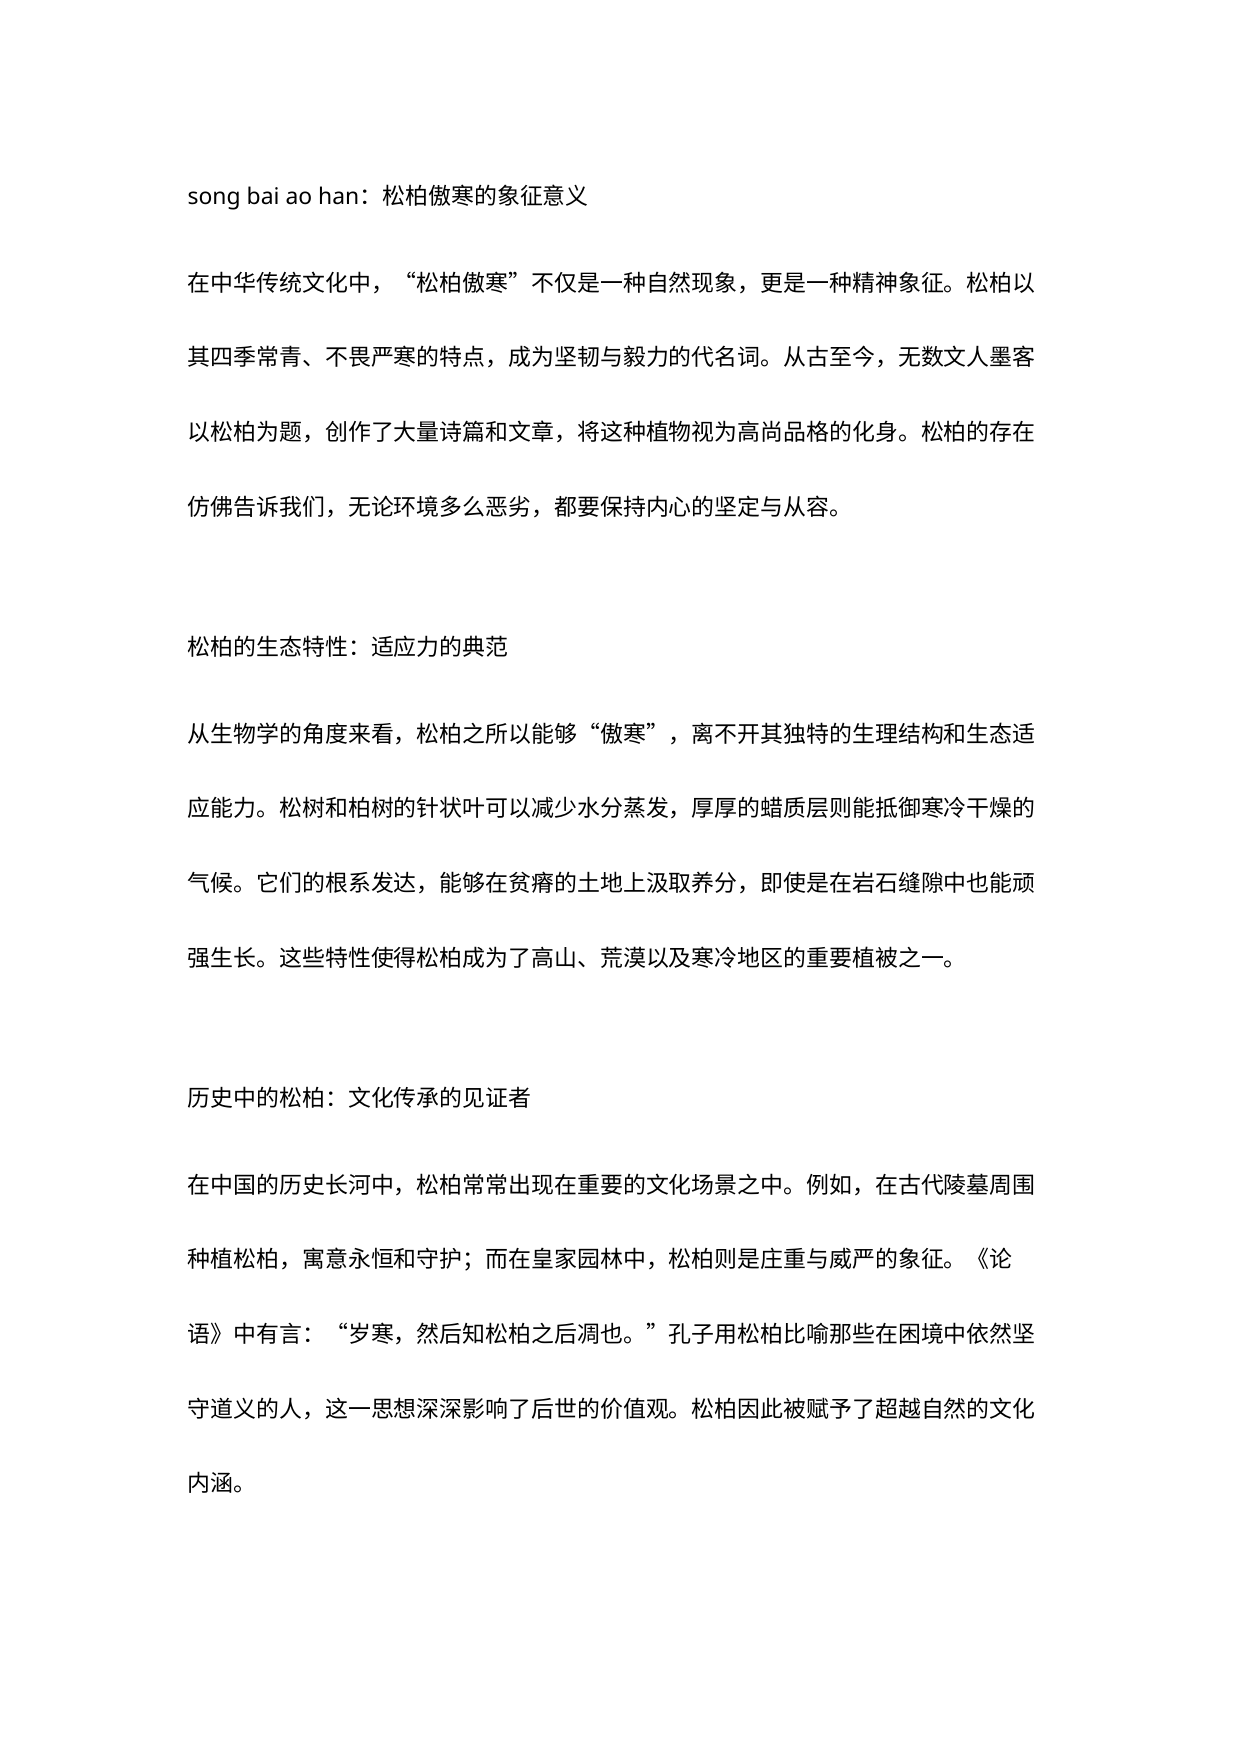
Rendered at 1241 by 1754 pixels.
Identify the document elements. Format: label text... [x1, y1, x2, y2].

text 松柏的生态特性：适应力的典范 [187, 613, 1053, 678]
text 历史中的松柏：文化传承的见证者 [187, 1064, 1053, 1129]
text 在中国的历史长河中，松柏常常出现在重要的文化场景之中。例如，在古代陵墓周围种植松柏，寓意永恒和守护；而在皇家园林中，松柏则是庄重与威严的象征。《论语》中有言：“岁寒，然后知松柏之后凋也。”孔子用松柏比喻那些在困境中依然坚守道义的人，这一思想深深影响了后世的价值观。松柏因此被赋予了超越自然的文化内涵。 [187, 1151, 1053, 1514]
text 从生物学的角度来看，松柏之所以能够“傲寒”，离不开其独特的生理结构和生态适应能力。松树和柏树的针状叶可以减少水分蒸发，厚厚的蜡质层则能抵御寒冷干燥的气候。它们的根系发达，能够在贫瘠的土地上汲取养分，即使是在岩石缝隙中也能顽强生长。这些特性使得松柏成为了高山、荒漠以及寒冷地区的重要植被之一。 [187, 700, 1053, 989]
text 在中华传统文化中，“松柏傲寒”不仅是一种自然现象，更是一种精神象征。松柏以其四季常青、不畏严寒的特点，成为坚韧与毅力的代名词。从古至今，无数文人墨客以松柏为题，创作了大量诗篇和文章，将这种植物视为高尚品格的化身。松柏的存在仿佛告诉我们，无论环境多么恶劣，都要保持内心的坚定与从容。 [187, 249, 1053, 538]
text song bai ao han：松柏傲寒的象征意义 [187, 162, 1053, 227]
